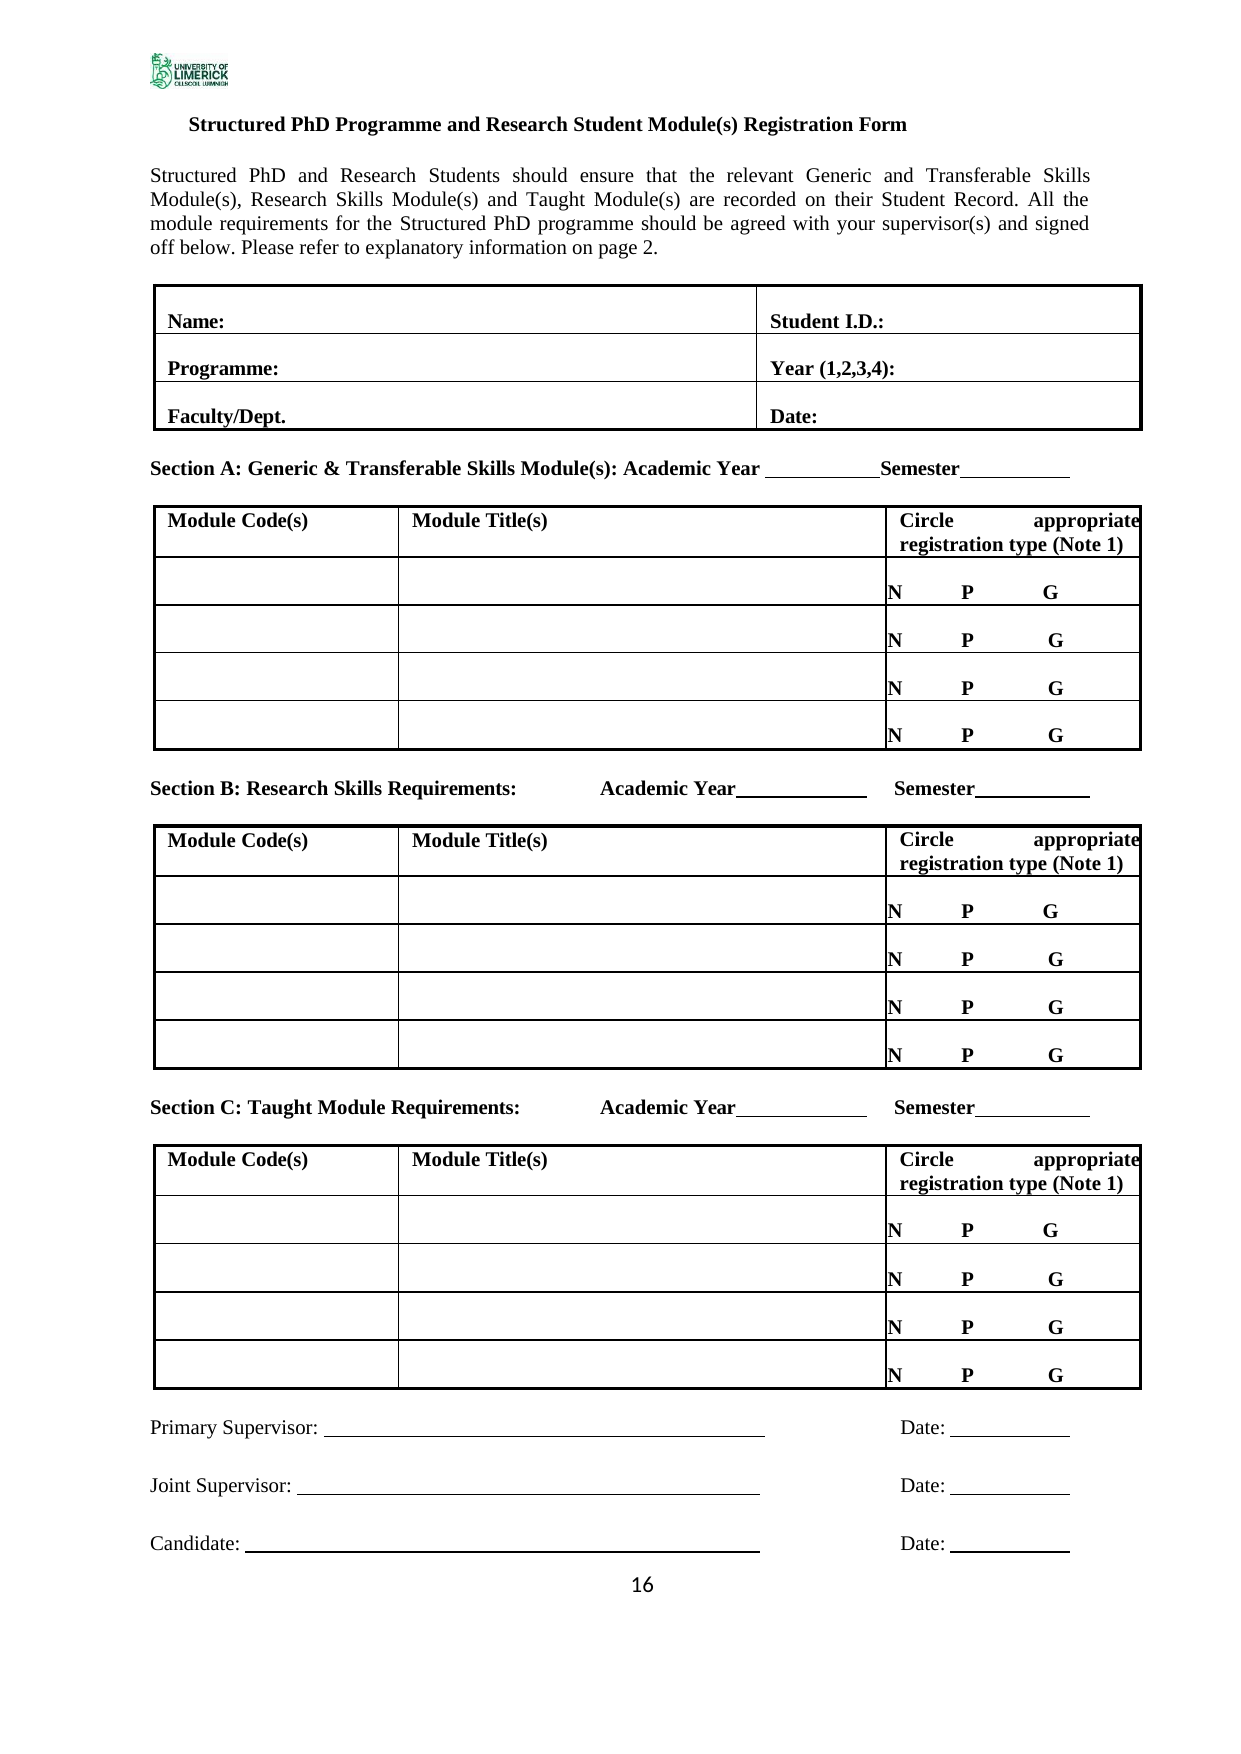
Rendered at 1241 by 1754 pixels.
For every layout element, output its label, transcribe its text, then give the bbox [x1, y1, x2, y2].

table_cell N [887, 973, 957, 1019]
table_cell N [887, 1341, 957, 1387]
table_cell [399, 653, 885, 700]
table_header Circle appropriate registration type (Note 1) [887, 508, 1139, 556]
text Primary Supervisor: Date: [150, 1415, 1151, 1439]
table_cell G [1016, 1021, 1139, 1067]
table_cell Date: [757, 382, 1139, 428]
table_cell [399, 1293, 885, 1339]
table_header Module Title(s) [399, 828, 885, 875]
table_cell P [957, 653, 1016, 700]
table_cell [156, 925, 398, 971]
table_cell [399, 1341, 885, 1387]
table_cell Year (1,2,3,4): [757, 334, 1139, 381]
table_cell [399, 877, 885, 923]
table_cell [399, 701, 885, 747]
table_cell N [887, 877, 957, 923]
table_cell G [1016, 1196, 1139, 1243]
table_cell [156, 973, 398, 1019]
text Section A: Generic & Transferable Skills Module(s): Academic Year Semester [150, 456, 1151, 480]
table_header Module Code(s) [156, 1147, 398, 1195]
text Section C: Taught Module Requirements: Academic Year Semester [150, 1095, 1151, 1119]
table_cell G [1016, 925, 1139, 971]
table_cell N [887, 1244, 957, 1291]
table_cell N [887, 1293, 957, 1339]
table_cell P [957, 1244, 1016, 1291]
table_cell [156, 877, 398, 923]
table_cell [156, 606, 398, 652]
table_cell N [887, 558, 957, 604]
table_cell P [957, 558, 1016, 604]
table_cell P [957, 1196, 1016, 1243]
text Structured PhD and Research Students should ensure that the relevant Generic and Transferable Skills Module(s), Research Skills Module(s) and Taught Module(s) are recorded on their Student Record. All the module requirements for the Structured PhD programme should be agreed with your supervisor(s) and signed off below. Please refer to explanatory information on page 2. [150, 163, 1090, 259]
table_cell [156, 1021, 398, 1067]
table_cell Programme: [156, 334, 756, 381]
table_cell [399, 925, 885, 971]
table_header Student I.D.: [757, 287, 1139, 333]
table_cell P [957, 925, 1016, 971]
table_cell G [1016, 653, 1139, 700]
table_cell [156, 1196, 398, 1243]
table_cell N [887, 653, 957, 700]
table_cell P [957, 1341, 1016, 1387]
table_cell N [887, 925, 957, 971]
table_header Module Code(s) [156, 828, 398, 875]
table_cell G [1016, 606, 1139, 652]
table_header Circle appropriate registration type (Note 1) [887, 828, 1139, 875]
table_cell G [1016, 558, 1139, 604]
table_cell [399, 1196, 885, 1243]
picture [150, 53, 228, 89]
table_cell [156, 653, 398, 700]
table_header Circle appropriate registration type (Note 1) [887, 1147, 1139, 1195]
subtitle Structured PhD Programme and Research Student Module(s) Registration Form [188, 112, 1151, 136]
text Candidate: Date: [150, 1531, 1151, 1555]
table_cell [156, 701, 398, 747]
table_cell [156, 1341, 398, 1387]
table_cell [399, 1244, 885, 1291]
table_cell G [1016, 1341, 1139, 1387]
table_cell P [957, 877, 1016, 923]
table_header Name: [156, 287, 756, 333]
table_cell P [957, 973, 1016, 1019]
table_cell N [887, 1021, 957, 1067]
table_cell N [887, 606, 957, 652]
text Joint Supervisor: Date: [150, 1473, 1151, 1497]
table_cell [156, 1293, 398, 1339]
table_cell G [1016, 701, 1139, 747]
table_cell N [887, 701, 957, 747]
table_cell P [957, 701, 1016, 747]
table_cell G [1016, 1244, 1139, 1291]
table_cell [399, 1021, 885, 1067]
table_cell P [957, 606, 1016, 652]
table_cell Faculty/Dept. [156, 382, 756, 428]
table_cell P [957, 1021, 1016, 1067]
table_header Module Code(s) [156, 508, 398, 556]
table_cell G [1016, 877, 1139, 923]
table_cell [399, 606, 885, 652]
table_cell N [887, 1196, 957, 1243]
table_cell P [957, 1293, 1016, 1339]
table_cell [156, 558, 398, 604]
table_cell G [1016, 1293, 1139, 1339]
table_header Module Title(s) [399, 508, 885, 556]
table_cell G [1016, 973, 1139, 1019]
table_cell [399, 558, 885, 604]
table_header Module Title(s) [399, 1147, 885, 1195]
table_cell [399, 973, 885, 1019]
text Section B: Research Skills Requirements: Academic Year Semester [150, 776, 1151, 800]
table_cell [156, 1244, 398, 1291]
